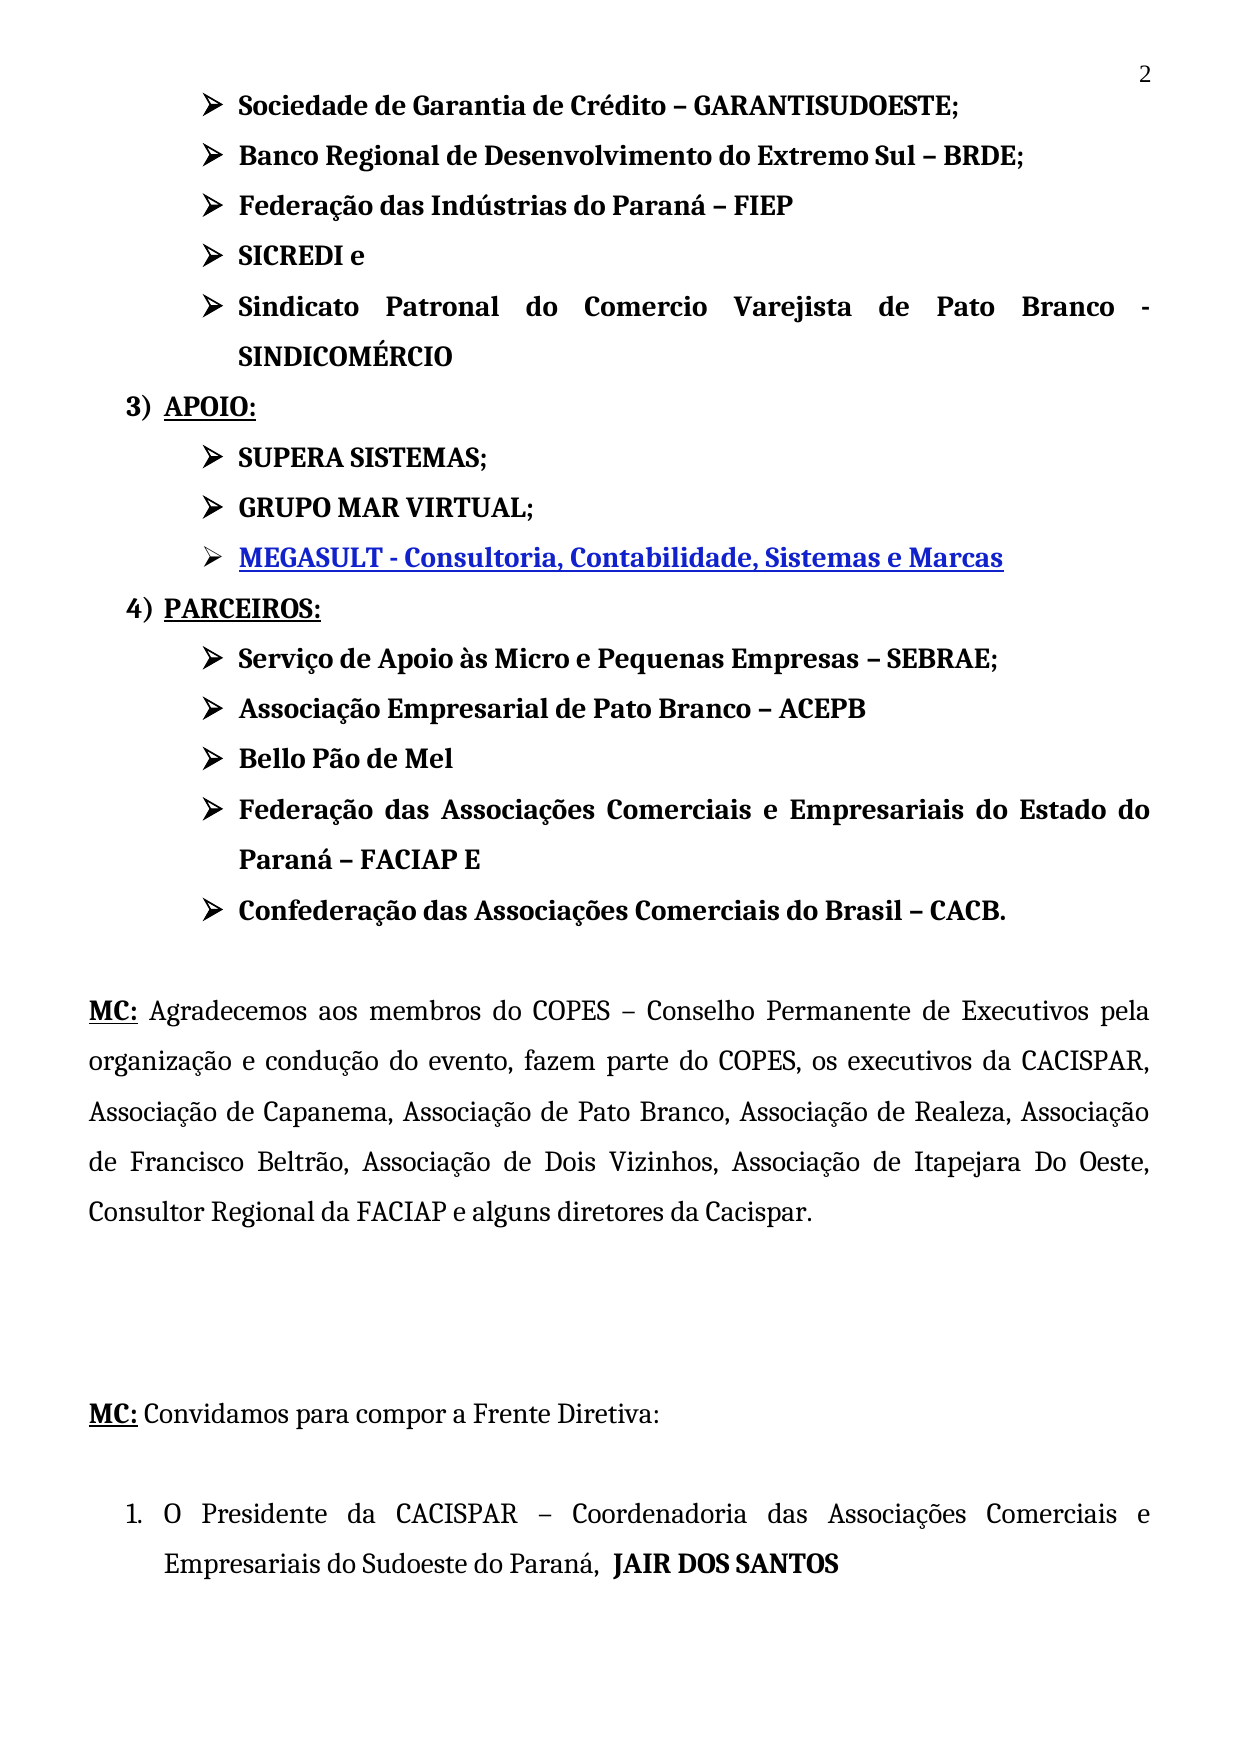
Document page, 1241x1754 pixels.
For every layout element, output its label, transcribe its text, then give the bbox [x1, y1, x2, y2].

list APOIO: [126, 391, 1152, 424]
list Bello Pão de Mel [201, 743, 1152, 776]
list GRUPO MAR VIRTUAL; [201, 491, 1152, 525]
list Sindicato Patronal do Comercio Varejista de Pato Branco - SINDICOMÉRCIO [201, 290, 1152, 374]
list SICREDI e [201, 239, 1152, 273]
text MC: Convidamos para compor a Frente Diretiva: [89, 1397, 1152, 1430]
list Confederação das Associações Comerciais do Brasil – CACB. [201, 894, 1152, 927]
list SUPERA SISTEMAS; [201, 441, 1152, 474]
list Serviço de Apoio às Micro e Pequenas Empresas – SEBRAE; [201, 642, 1152, 676]
list Federação das Associações Comerciais e Empresariais do Estado do Paraná – FACIAP E [201, 793, 1152, 877]
list Federação das Indústrias do Paraná – FIEP [201, 189, 1152, 223]
subtitle MEGASULT - Consultoria, Contabilidade, Sistemas e Marcas [201, 541, 1152, 575]
text MC: Agradecemos aos membros do COPES – Conselho Permanente de Executivos pela organização e condução do evento, fazem parte do COPES, os executivos da CACISPAR, Associação de Capanema, Associação de Pato Branco, Associação de Realeza, Associação de Francisco Beltrão, Associação de Dois Vizinhos, Associação de Itapejara Do Oeste, Consultor Regional da FACIAP e alguns diretores da Cacispar. [89, 994, 1152, 1229]
list O Presidente da CACISPAR – Coordenadoria das Associações Comerciais e Empresariais do Sudoeste do Paraná, JAIR DOS SANTOS [126, 1497, 1152, 1581]
list Banco Regional de Desenvolvimento do Extremo Sul – BRDE; [201, 139, 1152, 172]
list PARCEIROS: [126, 592, 1152, 625]
list Associação Empresarial de Pato Branco – ACEPB [201, 692, 1152, 726]
list Sociedade de Garantia de Crédito – GARANTISUDOESTE; [201, 89, 1152, 122]
